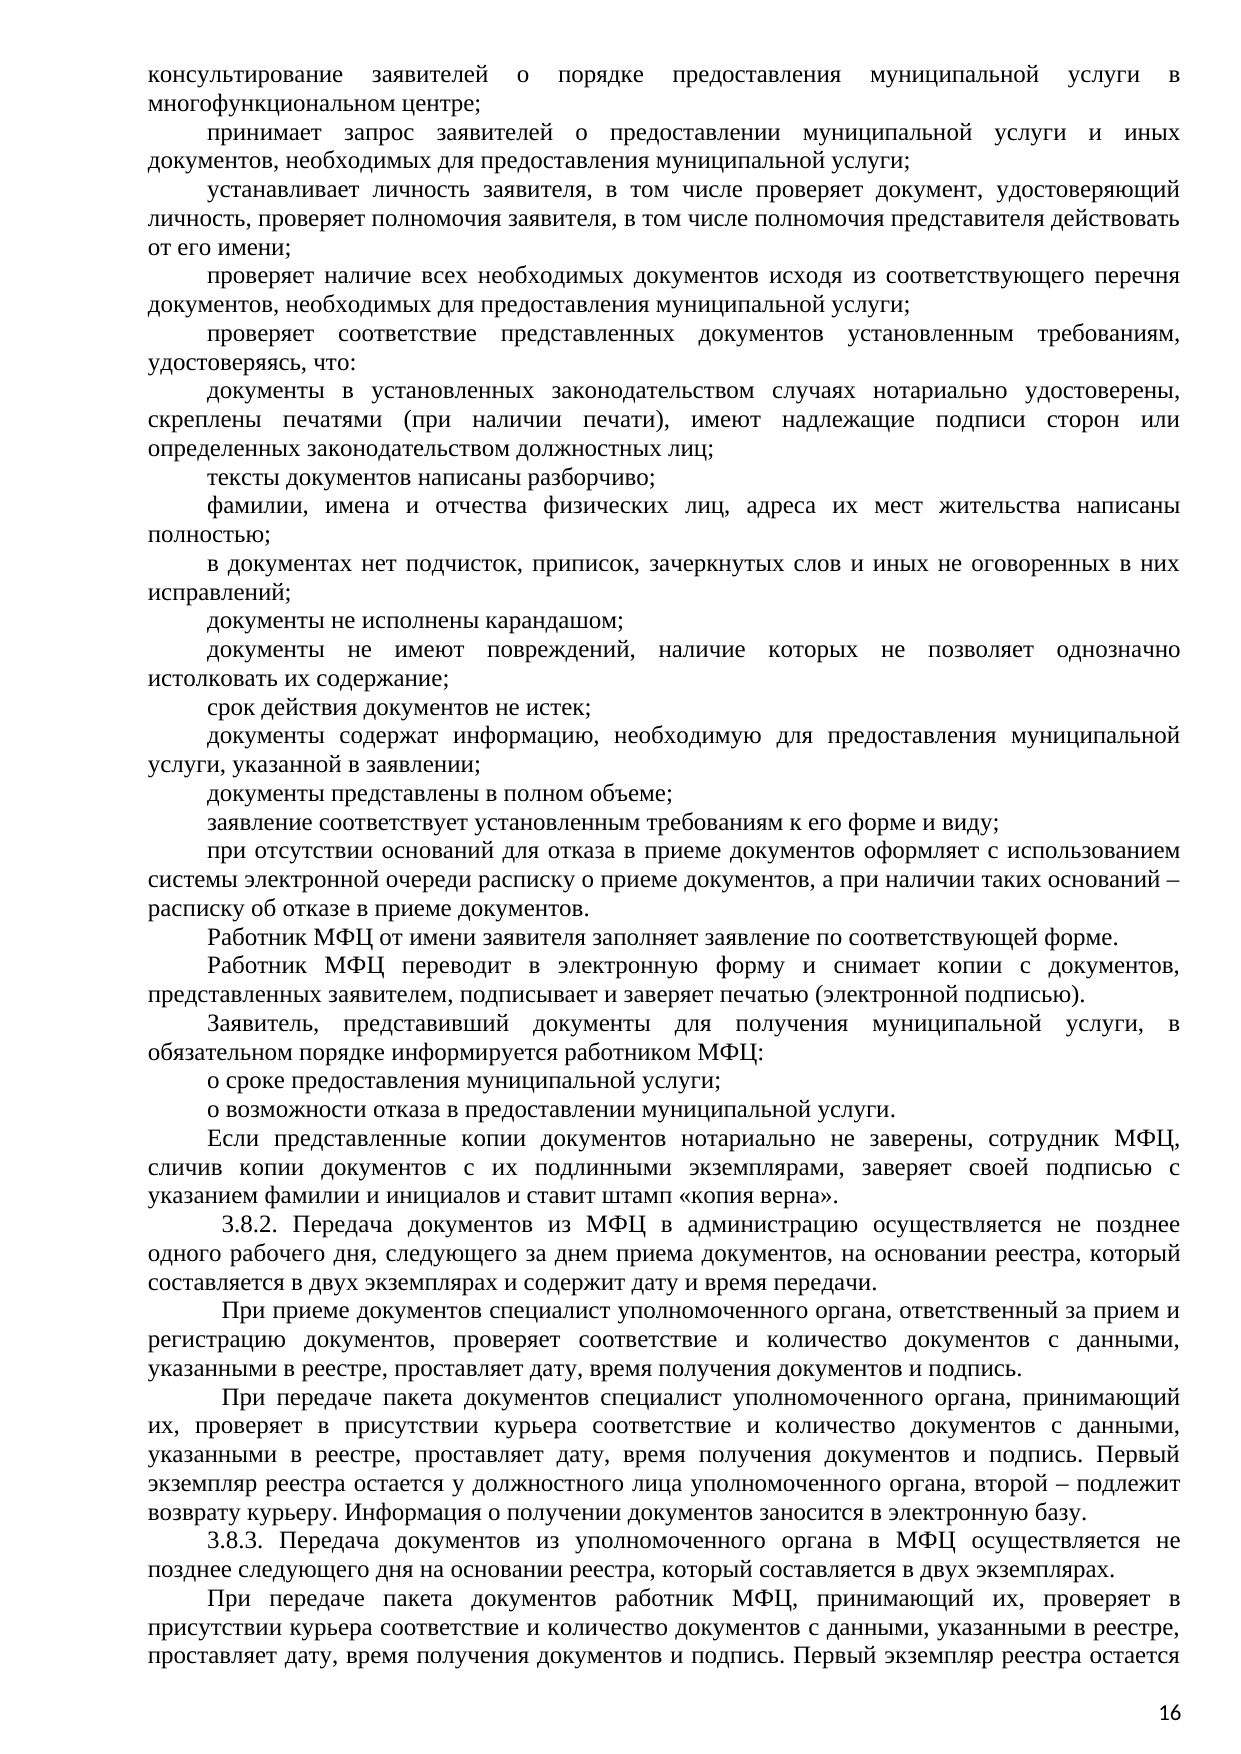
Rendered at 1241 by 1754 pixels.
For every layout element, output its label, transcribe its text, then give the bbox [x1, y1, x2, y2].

text заявление соответствует установленным требованиям к его форме и виду; [148, 807, 1181, 835]
text проверяет наличие всех необходимых документов исходя из соответствующего перечня документов, необходимых для предоставления муниципальной услуги; [148, 260, 1181, 318]
text о сроке предоставления муниципальной услуги; [148, 1065, 1181, 1094]
text принимает запрос заявителей о предоставлении муниципальной услуги и иных документов, необходимых для предоставления муниципальной услуги; [148, 117, 1181, 174]
text 3.8.2. Передача документов из МФЦ в администрацию осуществляется не позднее одного рабочего дня, следующего за днем приема документов, на основании реестра, который составляется в двух экземплярах и содержит дату и время передачи. [148, 1209, 1181, 1295]
text Заявитель, представивший документы для получения муниципальной услуги, в обязательном порядке информируется работником МФЦ: [148, 1008, 1181, 1065]
text При приеме документов специалист уполномоченного органа, ответственный за прием и регистрацию документов, проверяет соответствие и количество документов с данными, указанными в реестре, проставляет дату, время получения документов и подпись. [148, 1295, 1181, 1382]
text документы представлены в полном объеме; [148, 778, 1181, 807]
text срок действия документов не истек; [148, 692, 1181, 720]
text о возможности отказа в предоставлении муниципальной услуги. [148, 1094, 1181, 1123]
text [148, 59, 1181, 117]
text Работник МФЦ переводит в электронную форму и снимает копии с документов, представленных заявителем, подписывает и заверяет печатью (электронной подписью). [148, 950, 1181, 1008]
text документы в установленных законодательством случаях нотариально удостоверены, скреплены печатями (при наличии печати), имеют надлежащие подписи сторон или определенных законодательством должностных лиц; [148, 375, 1181, 462]
text документы не исполнены карандашом; [148, 605, 1181, 634]
text документы содержат информацию, необходимую для предоставления муниципальной услуги, указанной в заявлении; [148, 720, 1181, 778]
text фамилии, имена и отчества физических лиц, адреса их мест жительства написаны полностью; [148, 490, 1181, 548]
text проверяет соответствие представленных документов установленным требованиям, удостоверяясь, что: [148, 318, 1181, 375]
text При передаче пакета документов специалист уполномоченного органа, принимающий их, проверяет в присутствии курьера соответствие и количество документов с данными, указанными в реестре, проставляет дату, время получения документов и подпись. Первый экземпляр реестра остается у должностного лица уполномоченного органа, второй – подлежит возврату курьеру. Информация о получении документов заносится в электронную базу. [148, 1382, 1181, 1525]
text тексты документов написаны разборчиво; [148, 462, 1181, 490]
text в документах нет подчисток, приписок, зачеркнутых слов и иных не оговоренных в них исправлений; [148, 548, 1181, 605]
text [148, 1583, 1181, 1669]
text Работник МФЦ от имени заявителя заполняет заявление по соответствующей форме. [148, 922, 1181, 950]
text 3.8.3. Передача документов из уполномоченного органа в МФЦ осуществляется не позднее следующего дня на основании реестра, который составляется в двух экземплярах. [148, 1525, 1181, 1583]
text документы не имеют повреждений, наличие которых не позволяет однозначно истолковать их содержание; [148, 634, 1181, 692]
text при отсутствии оснований для отказа в приеме документов оформляет с использованием системы электронной очереди расписку о приеме документов, а при наличии таких оснований – расписку об отказе в приеме документов. [148, 835, 1181, 922]
text устанавливает личность заявителя, в том числе проверяет документ, удостоверяющий личность, проверяет полномочия заявителя, в том числе полномочия представителя действовать от его имени; [148, 174, 1181, 260]
text Если представленные копии документов нотариально не заверены, сотрудник МФЦ, сличив копии документов с их подлинными экземплярами, заверяет своей подписью с указанием фамилии и инициалов и ставит штамп «копия верна». [148, 1123, 1181, 1209]
